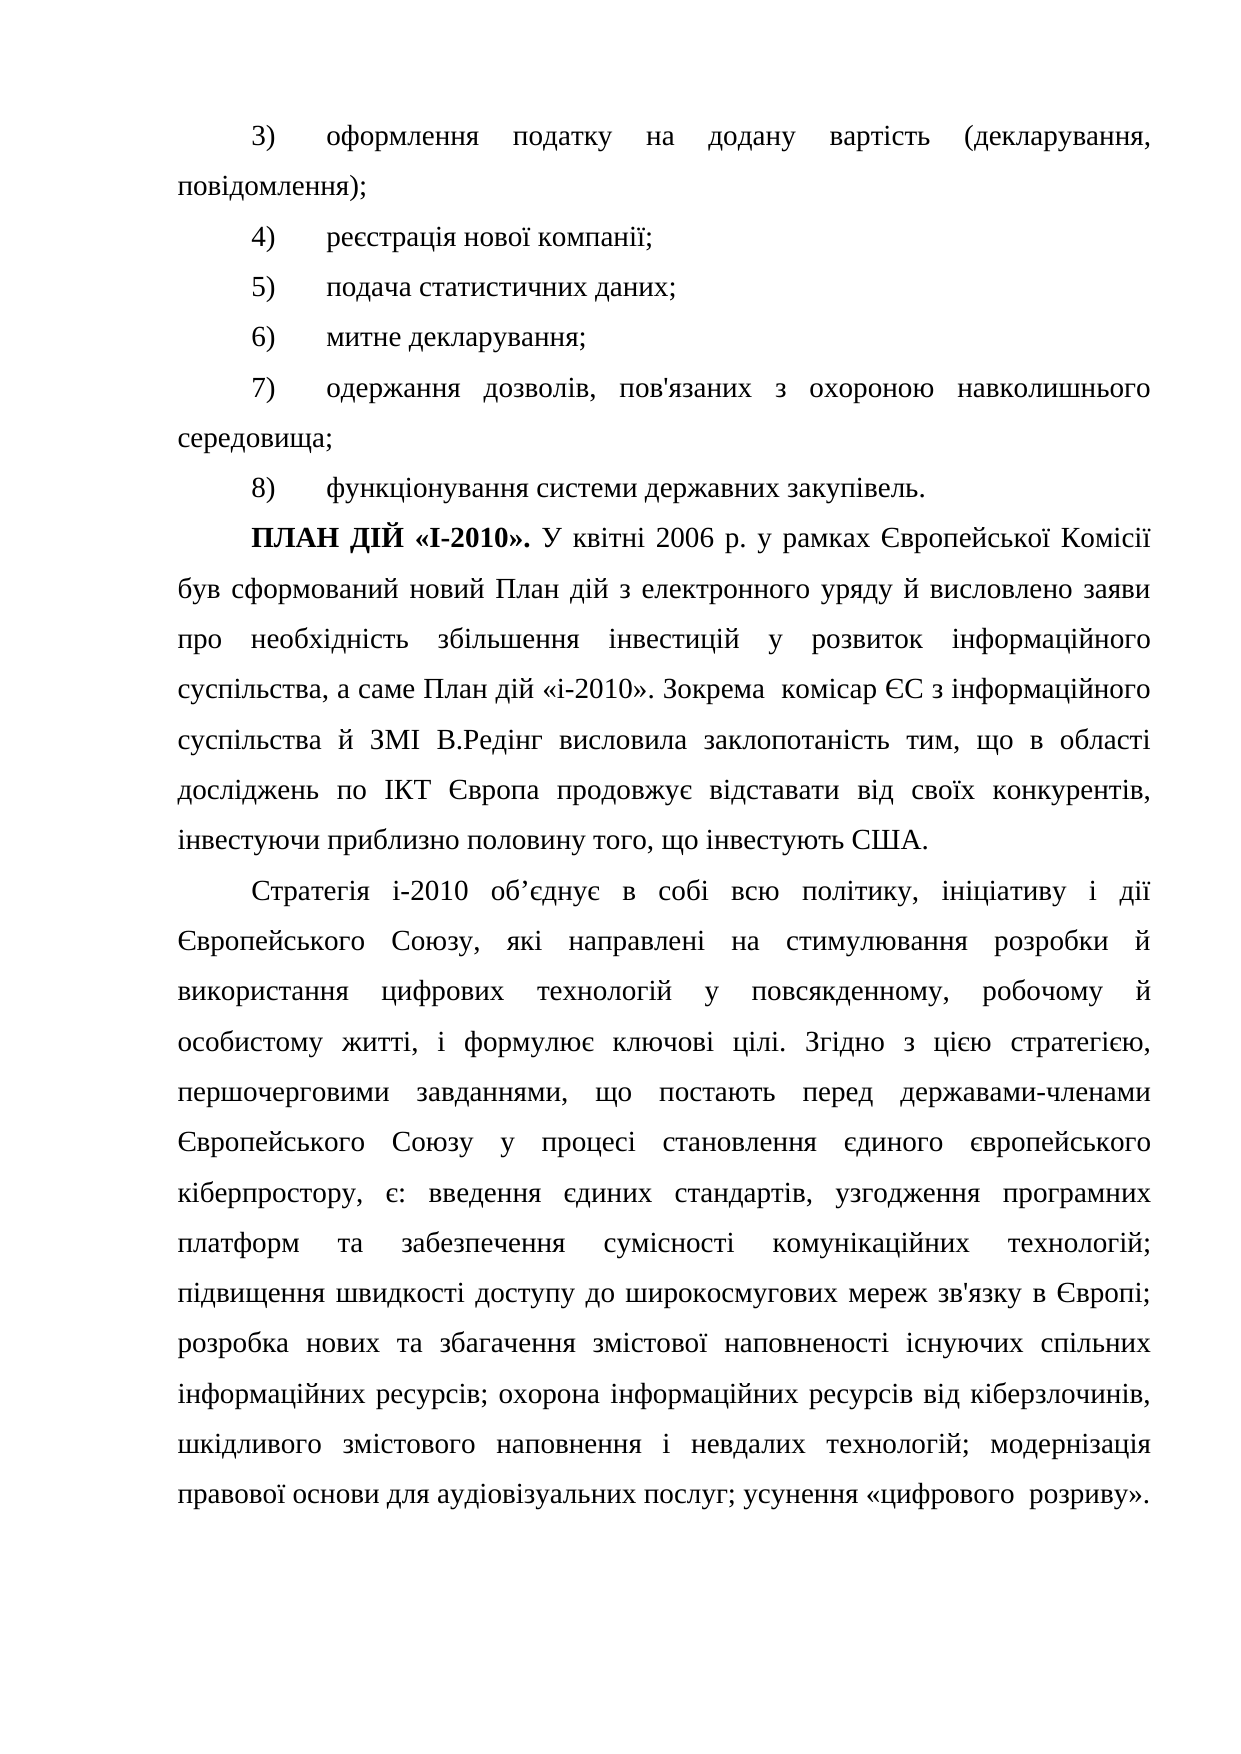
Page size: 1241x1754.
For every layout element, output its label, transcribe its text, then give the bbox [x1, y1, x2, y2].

list подача статистичних даних; [177, 269, 1152, 303]
list митне декларування; [177, 319, 1152, 353]
text ПЛАН ДІЙ «I-2010». У квітні 2006 р. у рамках Європейської Комісії був сформований новий План дій з електронного уряду й висловлено заяви про необхідність збільшення інвестицій у розвиток інформаційного суспільства, а саме План дій «i-2010». Зокрема комісар ЄС з інформаційного суспільства й ЗМІ В.Редінг висловила заклопотаність тим, що в області досліджень по ІКТ Європа продовжує відставати від своїх конкурентів, інвестуючи приблизно половину того, що інвестують США. [177, 521, 1152, 856]
text Стратегія і-2010 об’єднує в собі всю політику, ініціативу і дії Європейського Союзу, які направлені на стимулювання розробки й використання цифрових технологій у повсякденному, робочому й особистому житті, і формулює ключові цілі. Згідно з цією стратегією, першочерговими завданнями, що постають перед державами-членами Європейського Союзу у процесі становлення єдиного європейського кіберпростору, є: введення єдиних стандартів, узгодження програмних платформ та забезпечення сумісності комунікаційних технологій; підвищення швидкості доступу до широкосмугових мереж зв'язку в Європі; розробка нових та збагачення змістової наповненості існуючих спільних інформаційних ресурсів; охорона інформаційних ресурсів від кіберзлочинів, шкідливого змістового наповнення і невдалих технологій; модернізація правової основи для аудіовізуальних послуг; усунення «цифрового розриву». [177, 873, 1152, 1510]
list оформлення податку на додану вартість (декларування, повідомлення); [177, 118, 1152, 202]
list функціонування системи державних закупівель. [177, 470, 1152, 504]
list одержання дозволів, пов'язаних з охороною навколишнього середовища; [177, 370, 1152, 453]
list реєстрація нової компанії; [177, 219, 1152, 252]
